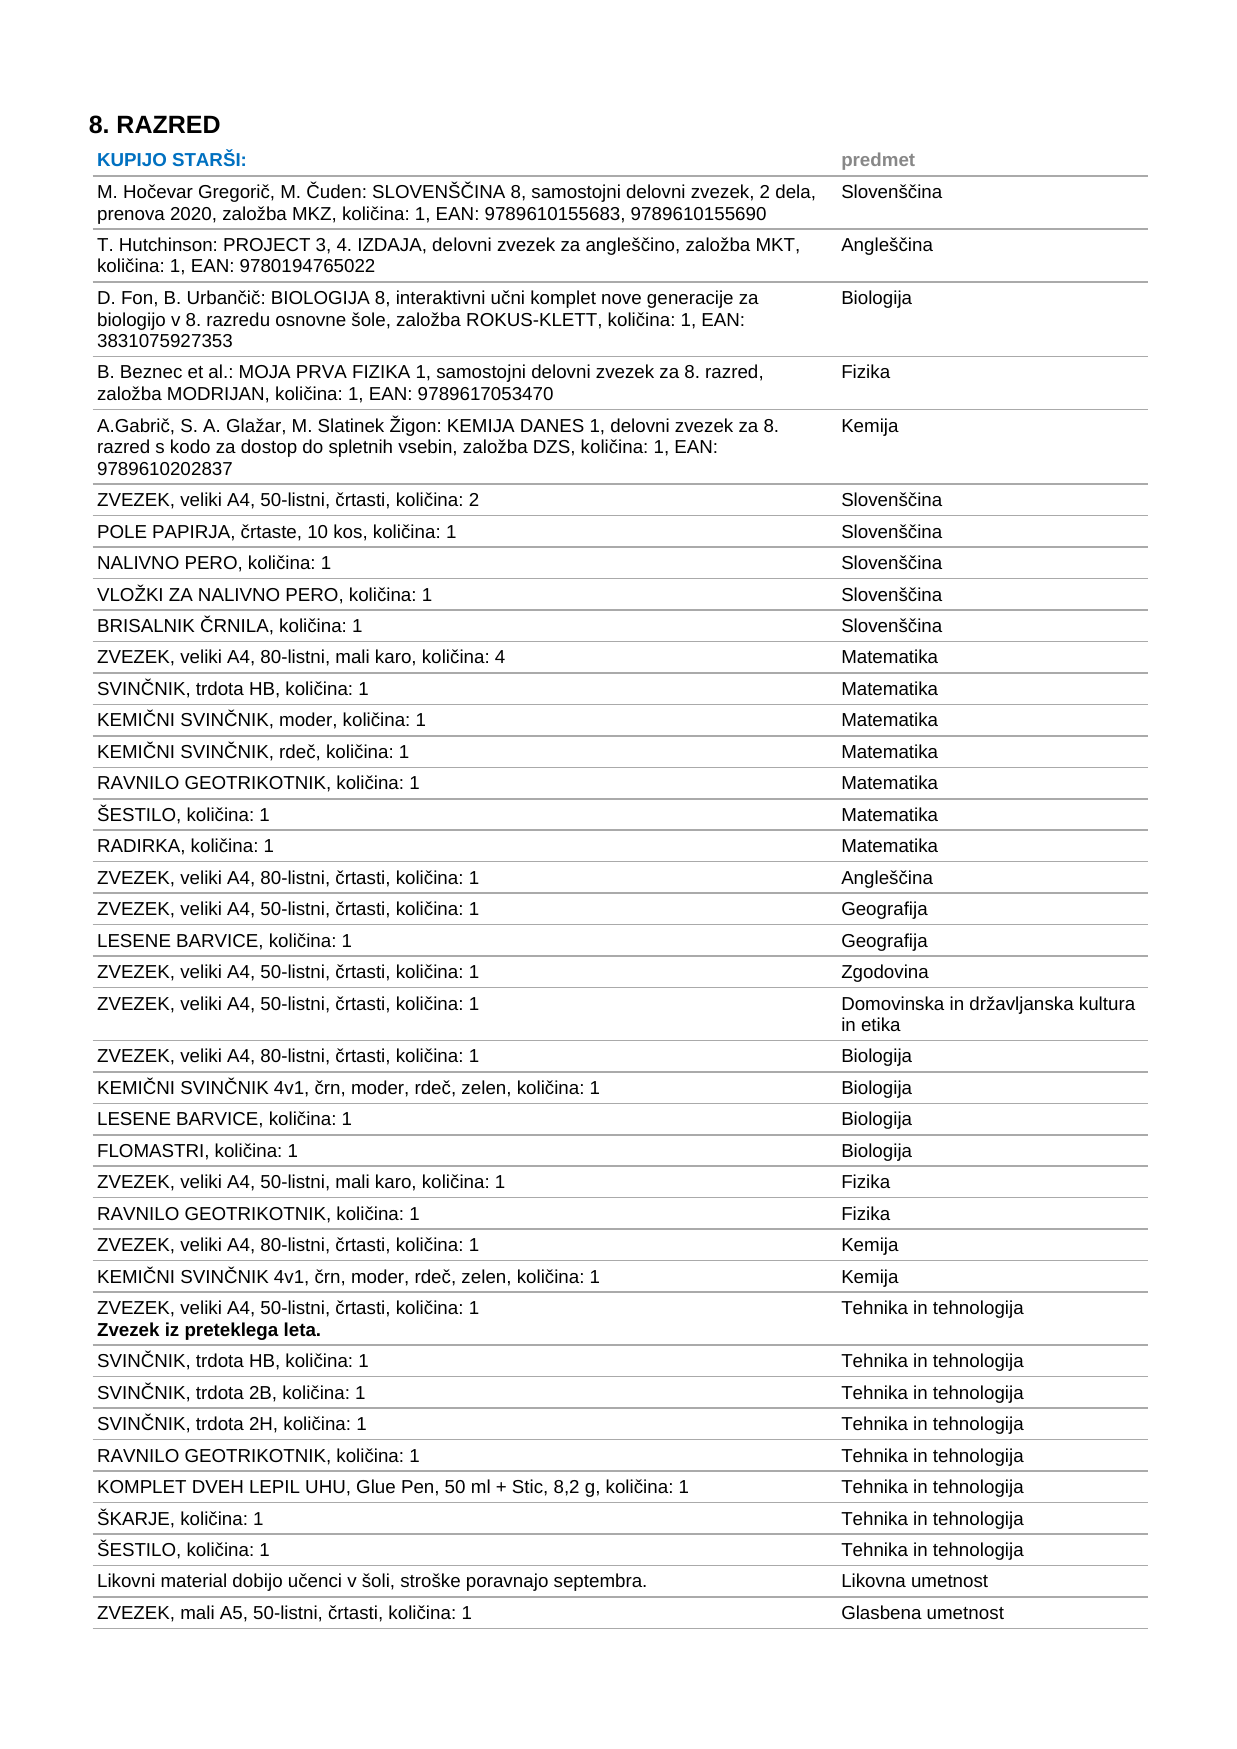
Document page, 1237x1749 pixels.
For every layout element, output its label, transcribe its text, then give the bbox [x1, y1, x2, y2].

table_cell KEMIČNI SVINČNIK, moder, količina: 1 [93, 705, 837, 735]
table_cell ZVEZEK, veliki A4, 80-listni, črtasti, količina: 1 [93, 1230, 837, 1260]
table_cell RAVNILO GEOTRIKOTNIK, količina: 1 [93, 1440, 837, 1470]
table_cell Matematika [837, 674, 1148, 703]
table_cell B. Beznec et al.: MOJA PRVA FIZIKA 1, samostojni delovni zvezek za 8. razred, založba MODRIJAN, količina: 1, EAN: 9789617053470 [93, 357, 837, 409]
table_cell Fizika [837, 357, 1148, 409]
table_cell RAVNILO GEOTRIKOTNIK, količina: 1 [93, 1198, 837, 1228]
table_cell Tehnika in tehnologija [837, 1503, 1148, 1533]
table_cell Likovna umetnost [837, 1566, 1148, 1596]
table_cell ZVEZEK, veliki A4, 50-listni, mali karo, količina: 1 [93, 1167, 837, 1197]
table_cell Slovenščina [837, 485, 1148, 515]
table_cell FLOMASTRI, količina: 1 [93, 1136, 837, 1165]
table_cell KEMIČNI SVINČNIK 4v1, črn, moder, rdeč, zelen, količina: 1 [93, 1261, 837, 1291]
table_cell Biologija [837, 283, 1148, 356]
table_cell ZVEZEK, veliki A4, 50-listni, črtasti, količina: 1 Zvezek iz preteklega leta. [93, 1293, 837, 1344]
table_cell Fizika [837, 1198, 1148, 1228]
table_cell Tehnika in tehnologija [837, 1535, 1148, 1564]
table_cell SVINČNIK, trdota HB, količina: 1 [93, 1346, 837, 1376]
table_cell ZVEZEK, veliki A4, 50-listni, črtasti, količina: 2 [93, 485, 837, 515]
table_cell Tehnika in tehnologija [837, 1440, 1148, 1470]
table_cell ZVEZEK, veliki A4, 80-listni, črtasti, količina: 1 [93, 1041, 837, 1071]
table_cell ŠESTILO, količina: 1 [93, 1535, 837, 1564]
table_cell T. Hutchinson: PROJECT 3, 4. IZDAJA, delovni zvezek za angleščino, založba MKT, količina: 1, EAN: 9780194765022 [93, 230, 837, 281]
table_cell LESENE BARVICE, količina: 1 [93, 925, 837, 955]
table_cell D. Fon, B. Urbančič: BIOLOGIJA 8, interaktivni učni komplet nove generacije za biologijo v 8. razredu osnovne šole, založba ROKUS-KLETT, količina: 1, EAN: 3831075927353 [93, 283, 837, 356]
table_cell Slovenščina [837, 579, 1148, 609]
table_cell Tehnika in tehnologija [837, 1293, 1148, 1344]
table_cell BRISALNIK ČRNILA, količina: 1 [93, 611, 837, 641]
table_cell Biologija [837, 1073, 1148, 1102]
table_cell Glasbena umetnost [837, 1598, 1148, 1627]
table_cell KOMPLET DVEH LEPIL UHU, Glue Pen, 50 ml + Stic, 8,2 g, količina: 1 [93, 1472, 837, 1502]
table_cell POLE PAPIRJA, črtaste, 10 kos, količina: 1 [93, 516, 837, 546]
table_cell Geografija [837, 925, 1148, 955]
table_cell ZVEZEK, veliki A4, 80-listni, črtasti, količina: 1 [93, 862, 837, 892]
table_cell SVINČNIK, trdota HB, količina: 1 [93, 674, 837, 703]
table_cell Domovinska in državljanska kultura in etika [837, 988, 1148, 1039]
table_cell Slovenščina [837, 548, 1148, 578]
table_cell KEMIČNI SVINČNIK, rdeč, količina: 1 [93, 737, 837, 766]
table_header KUPIJO STARŠI: [93, 145, 837, 175]
table_cell ZVEZEK, veliki A4, 50-listni, črtasti, količina: 1 [93, 894, 837, 924]
table_cell Matematika [837, 768, 1148, 798]
table_cell Slovenščina [837, 516, 1148, 546]
table_cell VLOŽKI ZA NALIVNO PERO, količina: 1 [93, 579, 837, 609]
table_cell M. Hočevar Gregorič, M. Čuden: SLOVENŠČINA 8, samostojni delovni zvezek, 2 dela, prenova 2020, založba MKZ, količina: 1, EAN: 9789610155683, 9789610155690 [93, 177, 837, 228]
table_cell ŠESTILO, količina: 1 [93, 800, 837, 829]
table_cell SVINČNIK, trdota 2H, količina: 1 [93, 1409, 837, 1439]
text 8. RAZRED [88, 110, 1148, 139]
table_cell Slovenščina [837, 611, 1148, 641]
table_cell Biologija [837, 1136, 1148, 1165]
table_cell NALIVNO PERO, količina: 1 [93, 548, 837, 578]
table_cell Tehnika in tehnologija [837, 1472, 1148, 1502]
table_cell Tehnika in tehnologija [837, 1409, 1148, 1439]
table_cell KEMIČNI SVINČNIK 4v1, črn, moder, rdeč, zelen, količina: 1 [93, 1073, 837, 1102]
table_cell Matematika [837, 800, 1148, 829]
table_cell Matematika [837, 831, 1148, 861]
table_cell Kemija [837, 1230, 1148, 1260]
table_cell RADIRKA, količina: 1 [93, 831, 837, 861]
table_cell A.Gabrič, S. A. Glažar, M. Slatinek Žigon: KEMIJA DANES 1, delovni zvezek za 8. razred s kodo za dostop do spletnih vsebin, založba DZS, količina: 1, EAN: 9789610202837 [93, 410, 837, 483]
table_cell SVINČNIK, trdota 2B, količina: 1 [93, 1377, 837, 1407]
table_cell ZVEZEK, mali A5, 50-listni, črtasti, količina: 1 [93, 1598, 837, 1627]
table_cell Biologija [837, 1104, 1148, 1134]
table_header predmet [837, 145, 1148, 175]
table_cell Biologija [837, 1041, 1148, 1071]
table_cell Tehnika in tehnologija [837, 1346, 1148, 1376]
table_cell Zgodovina [837, 957, 1148, 987]
table_cell Slovenščina [837, 177, 1148, 228]
table_cell Fizika [837, 1167, 1148, 1197]
table_cell RAVNILO GEOTRIKOTNIK, količina: 1 [93, 768, 837, 798]
table_cell ŠKARJE, količina: 1 [93, 1503, 837, 1533]
table_cell Matematika [837, 737, 1148, 766]
table_cell Matematika [837, 642, 1148, 672]
table_cell Matematika [837, 705, 1148, 735]
table_cell Angleščina [837, 230, 1148, 281]
table_cell Kemija [837, 410, 1148, 483]
table_cell Tehnika in tehnologija [837, 1377, 1148, 1407]
table_cell ZVEZEK, veliki A4, 50-listni, črtasti, količina: 1 [93, 988, 837, 1039]
table_cell Angleščina [837, 862, 1148, 892]
table_cell ZVEZEK, veliki A4, 50-listni, črtasti, količina: 1 [93, 957, 837, 987]
table_cell Kemija [837, 1261, 1148, 1291]
table_cell ZVEZEK, veliki A4, 80-listni, mali karo, količina: 4 [93, 642, 837, 672]
table_cell Likovni material dobijo učenci v šoli, stroške poravnajo septembra. [93, 1566, 837, 1596]
table_cell LESENE BARVICE, količina: 1 [93, 1104, 837, 1134]
table_cell Geografija [837, 894, 1148, 924]
